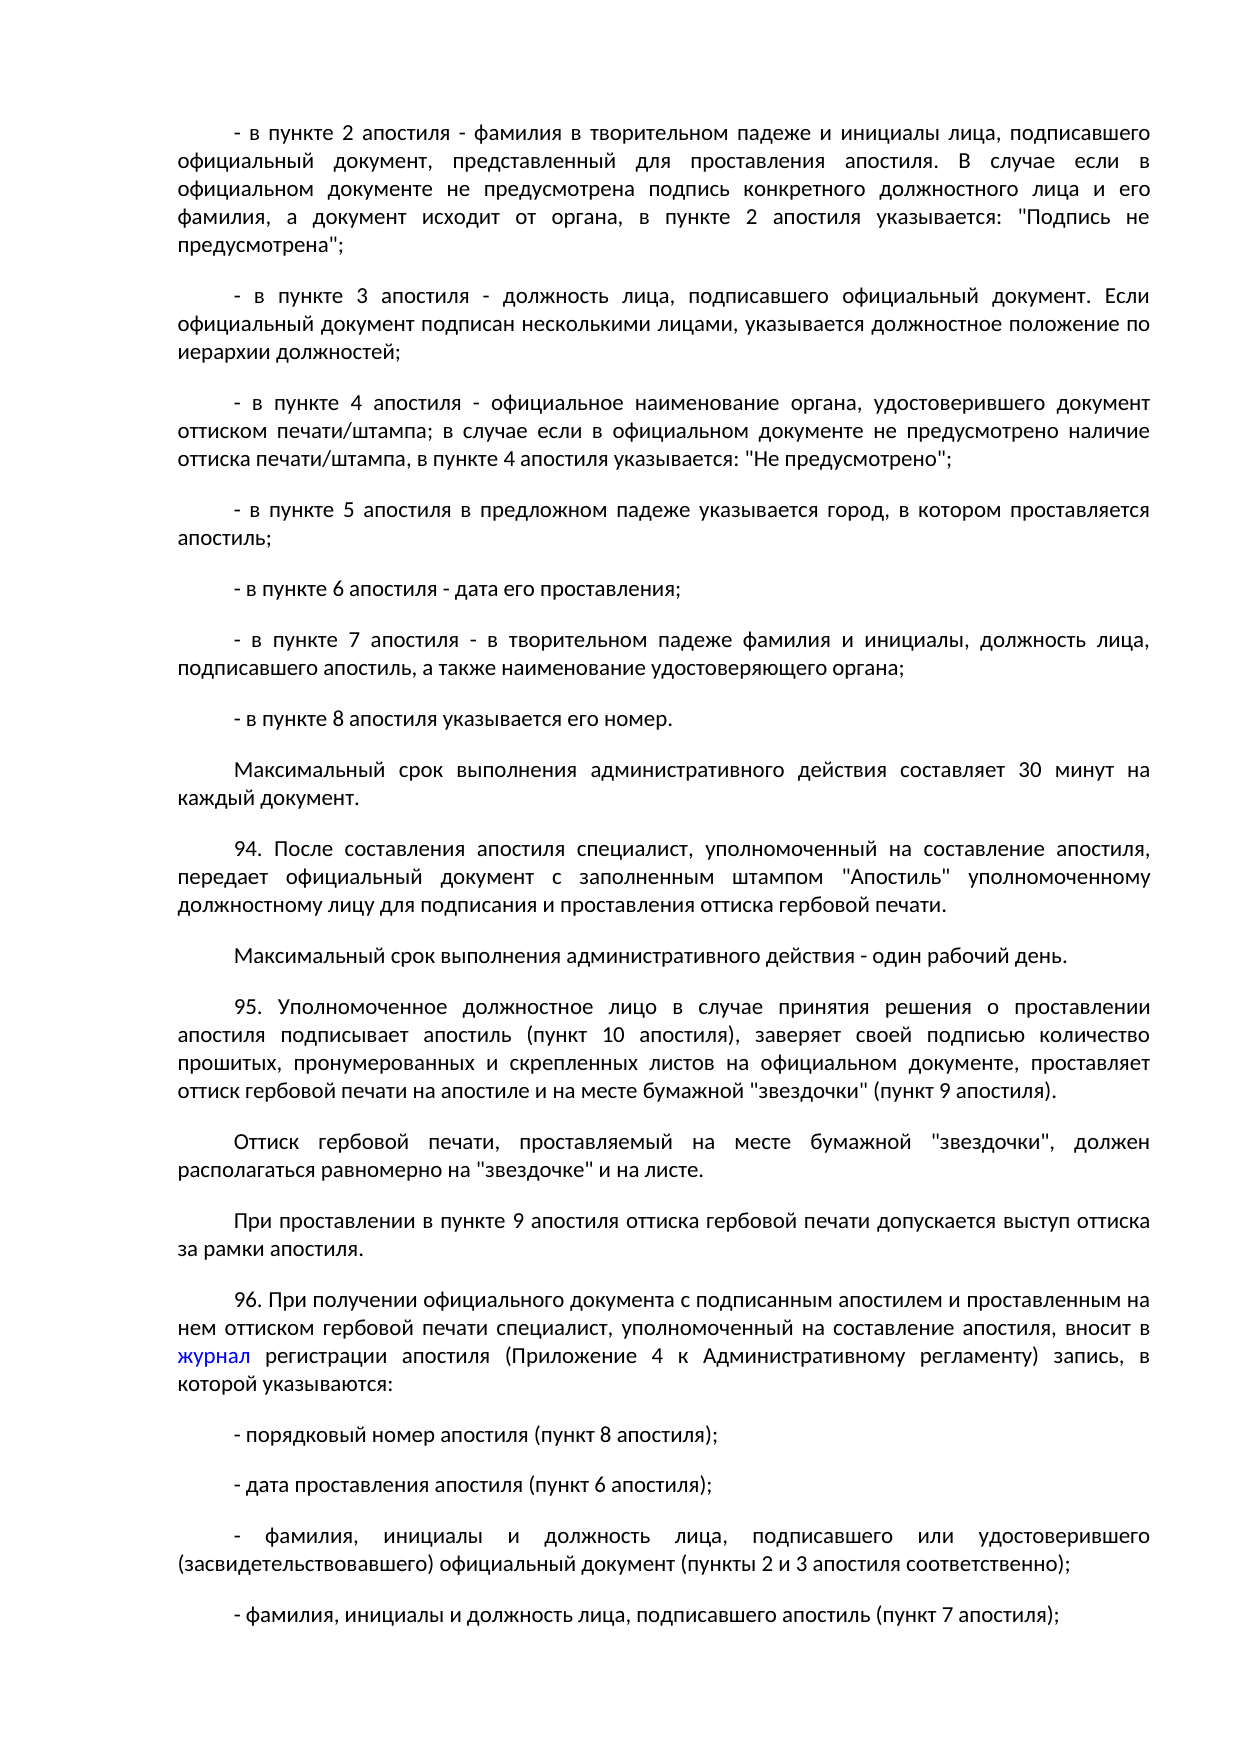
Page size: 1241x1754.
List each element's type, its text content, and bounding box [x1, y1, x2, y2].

text - в пункте 2 апостиля - фамилия в творительном падеже и инициалы лица, подписавшего официальный документ, представленный для проставления апостиля. В случае если в официальном документе не предусмотрена подпись конкретного должностного лица и его фамилия, а документ исходит от органа, в пункте 2 апостиля указывается: "Подпись не предусмотрена"; [177, 118, 1152, 258]
text - в пункте 3 апостиля - должность лица, подписавшего официальный документ. Если официальный документ подписан несколькими лицами, указывается должностное положение по иерархии должностей; [177, 281, 1152, 365]
text - в пункте 6 апостиля - дата его проставления; [177, 574, 1152, 602]
text - порядковый номер апостиля (пункт 8 апостиля); [177, 1420, 1152, 1448]
text - фамилия, инициалы и должность лица, подписавшего или удостоверившего (засвидетельствовавшего) официальный документ (пункты 2 и 3 апостиля соответственно); [177, 1522, 1152, 1578]
text 95. Уполномоченное должностное лицо в случае принятия решения о проставлении апостиля подписывает апостиль (пункт 10 апостиля), заверяет своей подписью количество прошитых, пронумерованных и скрепленных листов на официальном документе, проставляет оттиск гербовой печати на апостиле и на месте бумажной "звездочки" (пункт 9 апостиля). [177, 992, 1152, 1104]
text - в пункте 7 апостиля - в творительном падеже фамилия и инициалы, должность лица, подписавшего апостиль, а также наименование удостоверяющего органа; [177, 625, 1152, 681]
text При проставлении в пункте 9 апостиля оттиска гербовой печати допускается выступ оттиска за рамки апостиля. [177, 1206, 1152, 1262]
text - в пункте 4 апостиля - официальное наименование органа, удостоверившего документ оттиском печати/штампа; в случае если в официальном документе не предусмотрено наличие оттиска печати/штампа, в пункте 4 апостиля указывается: "Не предусмотрено"; [177, 388, 1152, 472]
text - дата проставления апостиля (пункт 6 апостиля); [177, 1471, 1152, 1499]
text - фамилия, инициалы и должность лица, подписавшего апостиль (пункт 7 апостиля); [177, 1601, 1152, 1628]
text Оттиск гербовой печати, проставляемый на месте бумажной "звездочки", должен располагаться равномерно на "звездочке" и на листе. [177, 1127, 1152, 1183]
text Максимальный срок выполнения административного действия составляет 30 минут на каждый документ. [177, 755, 1152, 811]
text 96. При получении официального документа с подписанным апостилем и проставленным на нем оттиском гербовой печати специалист, уполномоченный на составление апостиля, вносит в журнал регистрации апостиля (Приложение 4 к Административному регламенту) запись, в которой указываются: [177, 1285, 1152, 1397]
text 94. После составления апостиля специалист, уполномоченный на составление апостиля, передает официальный документ с заполненным штампом "Апостиль" уполномоченному должностному лицу для подписания и проставления оттиска гербовой печати. [177, 834, 1152, 918]
text Максимальный срок выполнения административного действия - один рабочий день. [177, 941, 1152, 969]
text - в пункте 8 апостиля указывается его номер. [177, 704, 1152, 732]
text - в пункте 5 апостиля в предложном падеже указывается город, в котором проставляется апостиль; [177, 495, 1152, 551]
